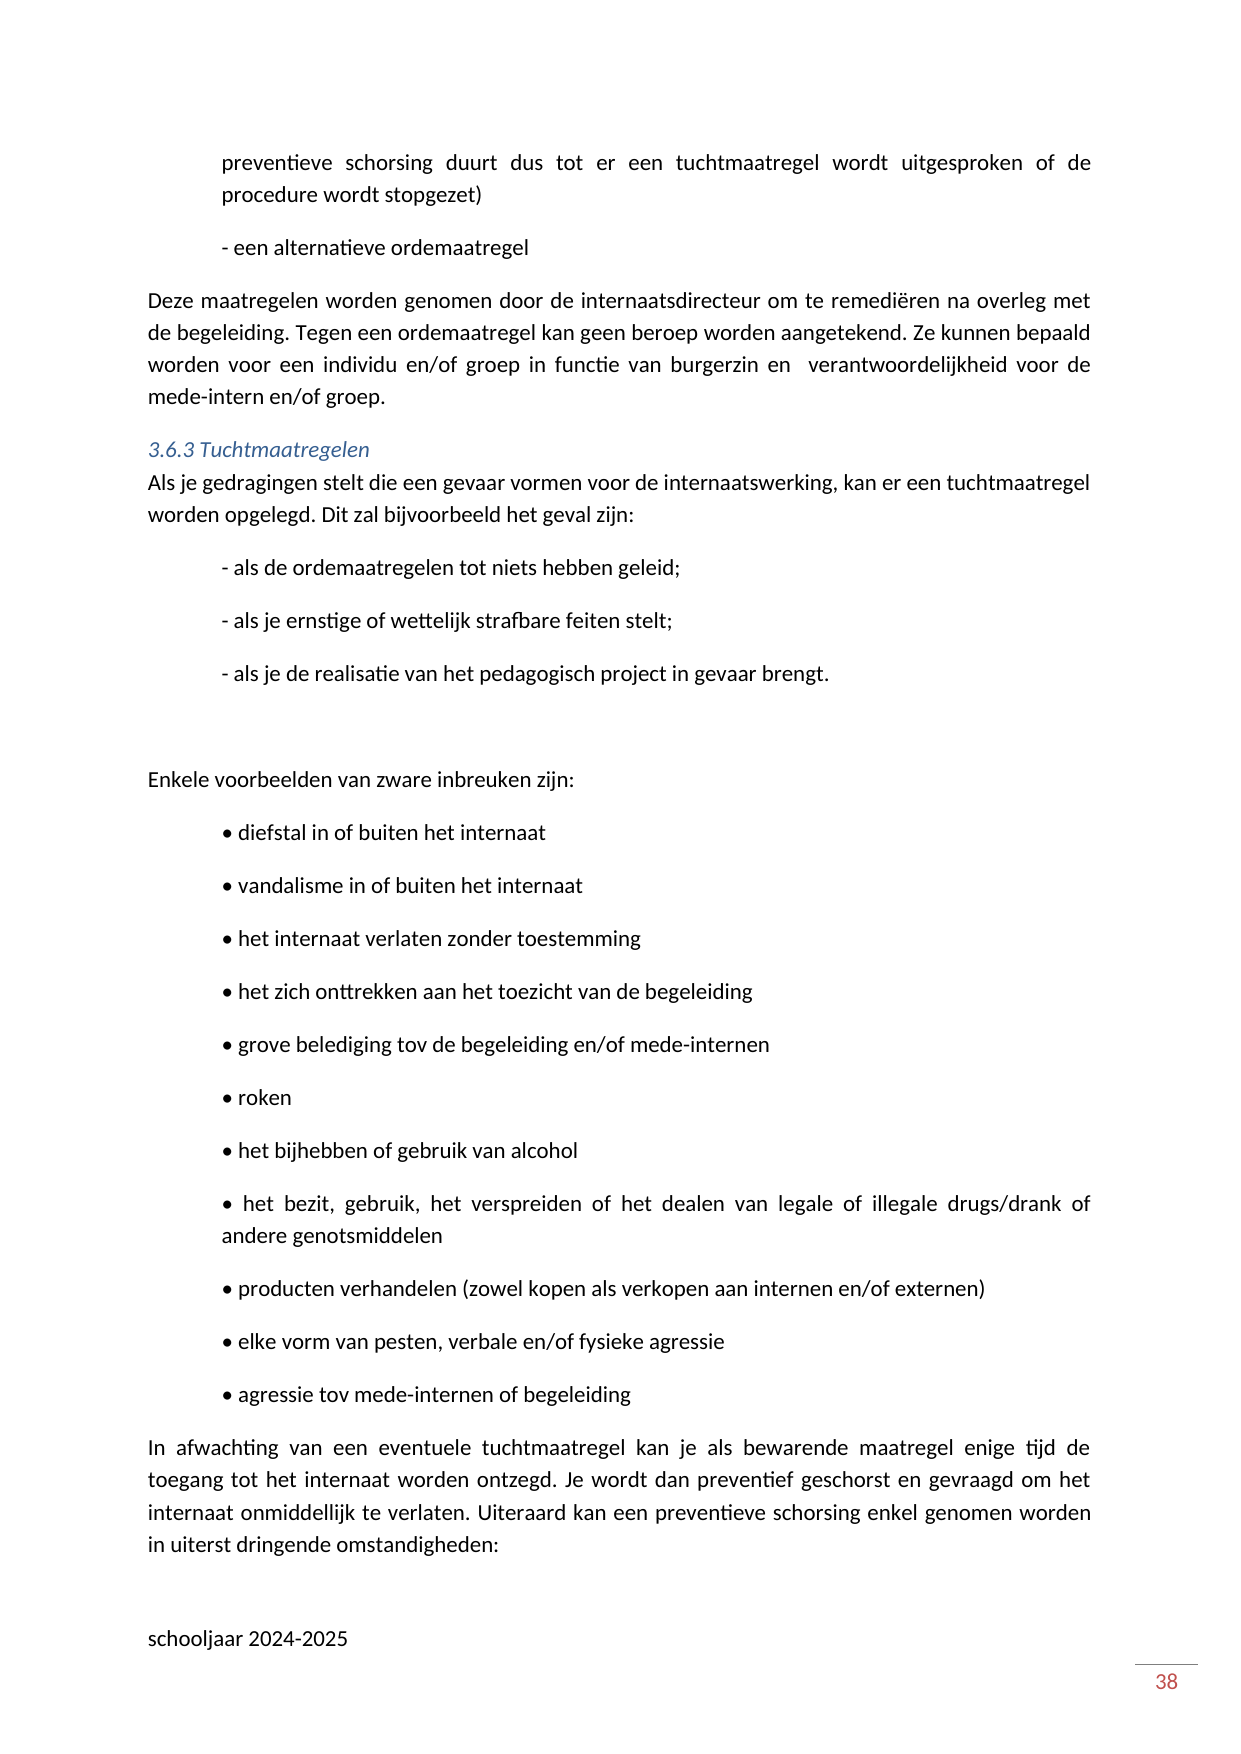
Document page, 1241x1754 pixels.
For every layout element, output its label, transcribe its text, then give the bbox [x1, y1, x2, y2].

text • het bijhebben of gebruik van alcohol [148, 1136, 1093, 1164]
text - als je de realisatie van het pedagogisch project in gevaar brengt. [148, 659, 1093, 687]
text • het bezit, gebruik, het verspreiden of het dealen van legale of illegale drugs/drank of andere genotsmiddelen [221, 1189, 1093, 1249]
text • roken [148, 1083, 1093, 1111]
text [221, 148, 1093, 208]
text • producten verhandelen (zowel kopen als verkopen aan internen en/of externen) [221, 1274, 1093, 1302]
text - als de ordemaatregelen tot niets hebben geleid; [148, 553, 1093, 581]
text • het internaat verlaten zonder toestemming [148, 924, 1093, 952]
text Als je gedragingen stelt die een gevaar vormen voor de internaatswerking, kan er een tuchtmaatregel worden opgelegd. Dit zal bijvoorbeeld het geval zijn: [148, 468, 1093, 528]
text In afwachting van een eventuele tuchtmaatregel kan je als bewarende maatregel enige tijd de toegang tot het internaat worden ontzegd. Je wordt dan preventief geschorst en gevraagd om het internaat onmiddellijk te verlaten. Uiteraard kan een preventieve schorsing enkel genomen worden in uiterst dringende omstandigheden: [148, 1433, 1093, 1558]
text - als je ernstige of wettelijk strafbare feiten stelt; [148, 606, 1093, 634]
text • diefstal in of buiten het internaat [148, 818, 1093, 846]
text Enkele voorbeelden van zware inbreuken zijn: [148, 765, 1093, 793]
text • het zich onttrekken aan het toezicht van de begeleiding [148, 977, 1093, 1005]
text • agressie tov mede-internen of begeleiding [148, 1380, 1093, 1408]
subtitle 3.6.3 Tuchtmaatregelen [148, 435, 1093, 463]
text • elke vorm van pesten, verbale en/of fysieke agressie [221, 1327, 1093, 1355]
text Deze maatregelen worden genomen door de internaatsdirecteur om te remediëren na overleg met de begeleiding. Tegen een ordemaatregel kan geen beroep worden aangetekend. Ze kunnen bepaald worden voor een individu en/of groep in functie van burgerzin en verantwoordelijkheid voor de mede-intern en/of groep. [148, 286, 1093, 410]
text - een alternatieve ordemaatregel [148, 233, 1093, 261]
text • vandalisme in of buiten het internaat [148, 871, 1093, 899]
text • grove belediging tov de begeleiding en/of mede-internen [148, 1030, 1093, 1058]
